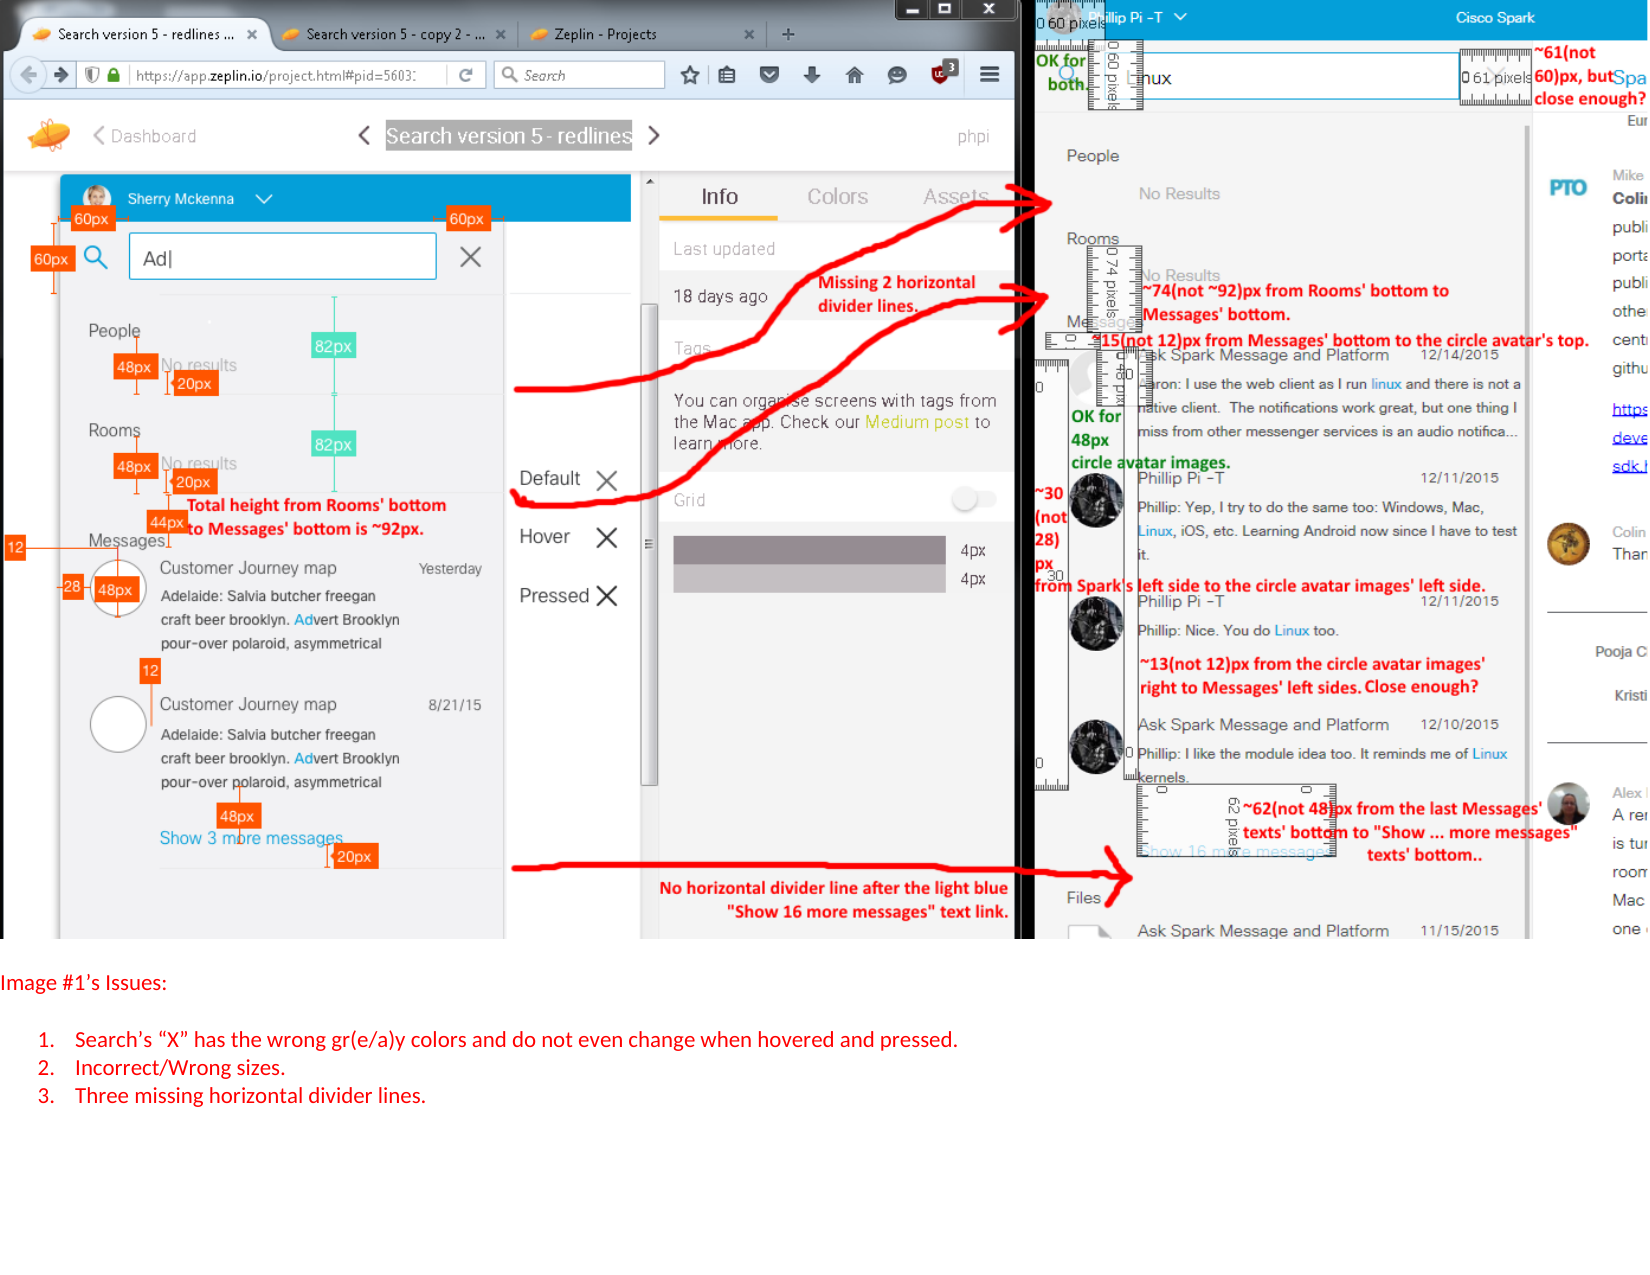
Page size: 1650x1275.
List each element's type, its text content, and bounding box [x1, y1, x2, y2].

picture [1131, 12, 1137, 22]
text Image #1’s Issues: [0, 968, 1650, 996]
list Three missing horizontal divider lines. [37, 1081, 1650, 1109]
picture [1529, 13, 1534, 22]
picture [1116, 16, 1121, 24]
picture [1175, 14, 1182, 20]
picture [0, 0, 1648, 939]
picture [1508, 16, 1525, 24]
list Search’s “X” has the wrong gr(e/a)y colors and do not even change when hovered and pressed. [37, 1025, 1650, 1053]
picture [1465, 16, 1476, 22]
list Incorrect/Wrong sizes. [37, 1053, 1650, 1081]
picture [1155, 12, 1162, 22]
